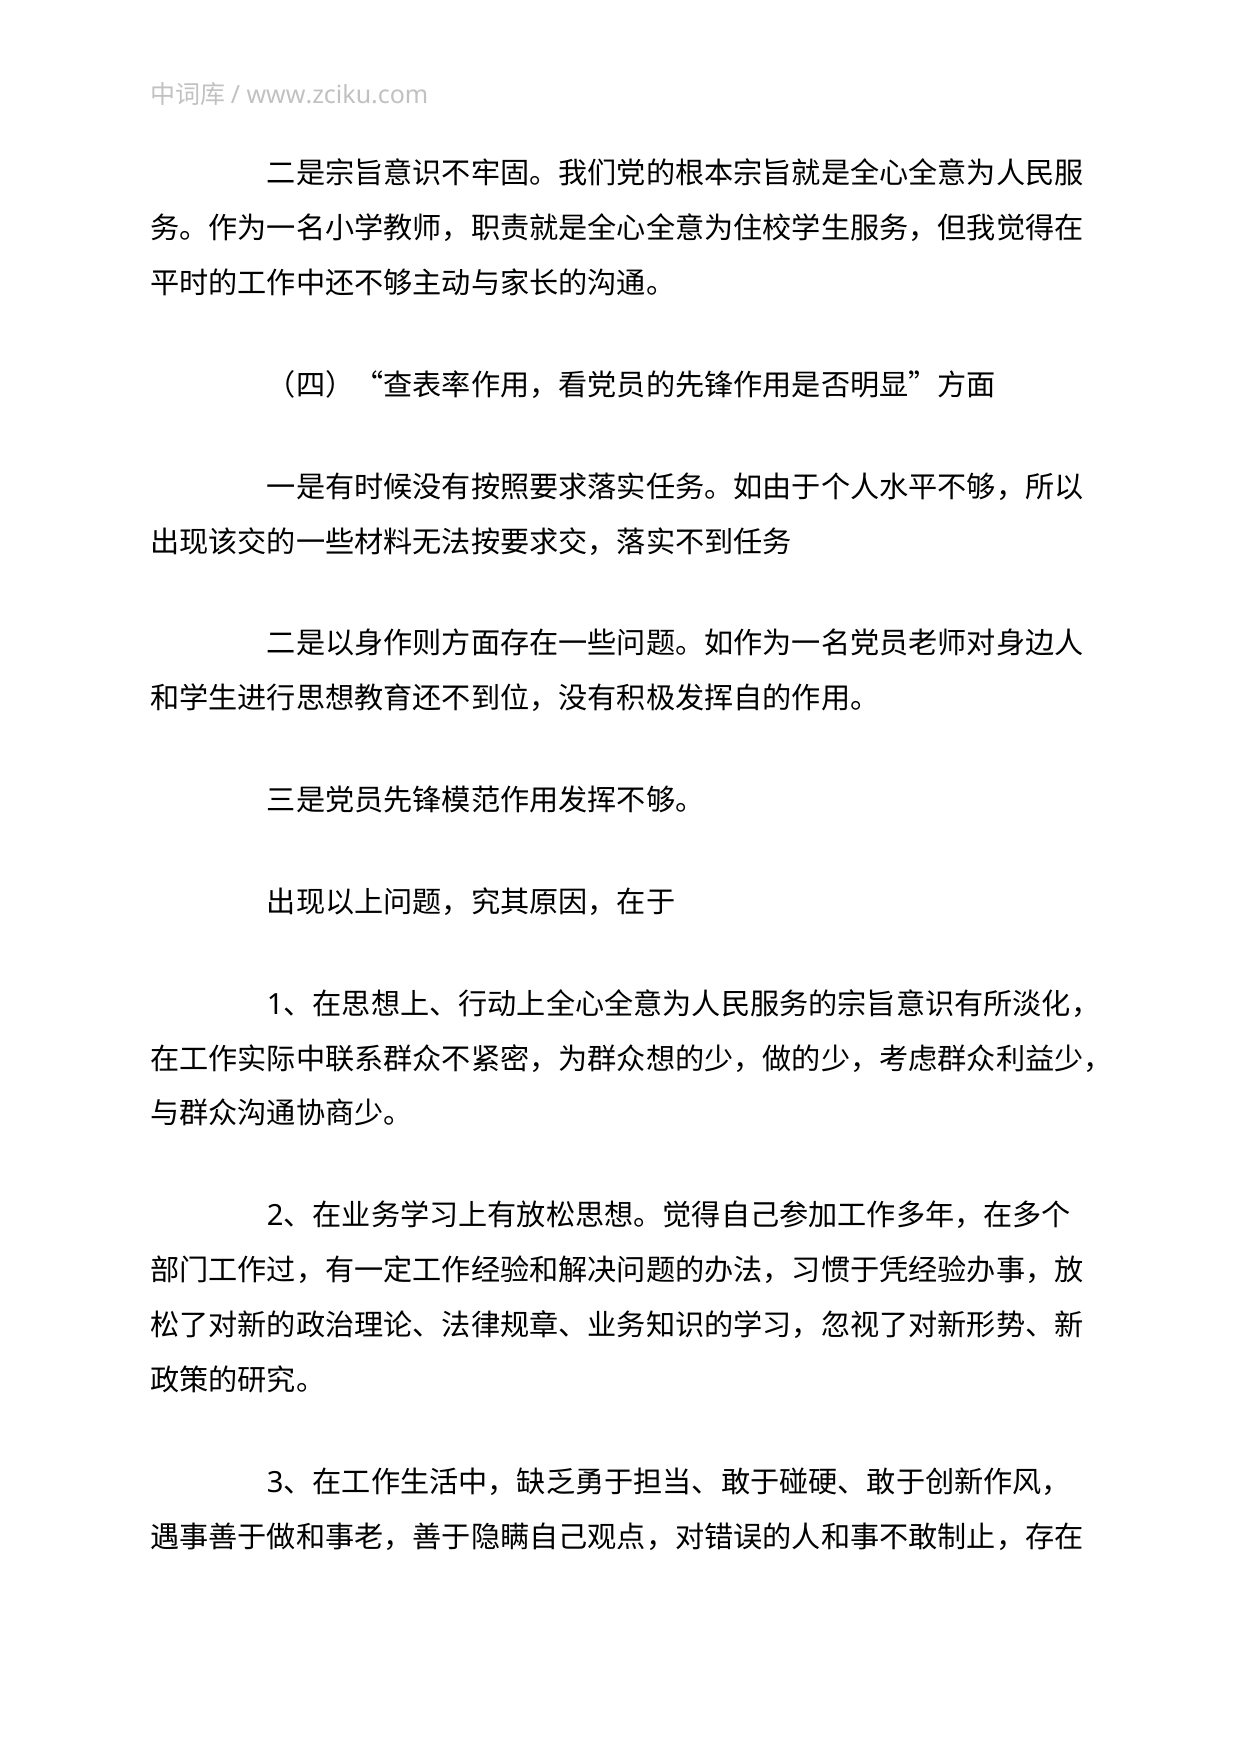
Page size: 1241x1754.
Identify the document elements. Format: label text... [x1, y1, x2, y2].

text 三是党员先锋模范作用发挥不够。 [150, 777, 1090, 819]
text 二是宗旨意识不牢固。我们党的根本宗旨就是全心全意为人民服务。作为一名小学教师，职责就是全心全意为住校学生服务，但我觉得在平时的工作中还不够主动与家长的沟通。 [150, 150, 1090, 302]
text 1、在思想上、行动上全心全意为人民服务的宗旨意识有所淡化，在工作实际中联系群众不紧密，为群众想的少，做的少，考虑群众利益少，与群众沟通协商少。 [150, 980, 1090, 1132]
text 二是以身作则方面存在一些问题。如作为一名党员老师对身边人和学生进行思想教育还不到位，没有积极发挥自的作用。 [150, 620, 1090, 717]
text 2、在业务学习上有放松思想。觉得自己参加工作多年，在多个部门工作过，有一定工作经验和解决问题的办法，习惯于凭经验办事，放松了对新的政治理论、法律规章、业务知识的学习，忽视了对新形势、新政策的研究。 [150, 1192, 1090, 1399]
text 出现以上问题，究其原因，在于 [150, 878, 1090, 921]
text （四）“查表率作用，看党员的先锋作用是否明显”方面 [150, 362, 1090, 404]
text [150, 1458, 1090, 1556]
text 一是有时候没有按照要求落实任务。如由于个人水平不够，所以出现该交的一些材料无法按要求交，落实不到任务 [150, 463, 1090, 561]
